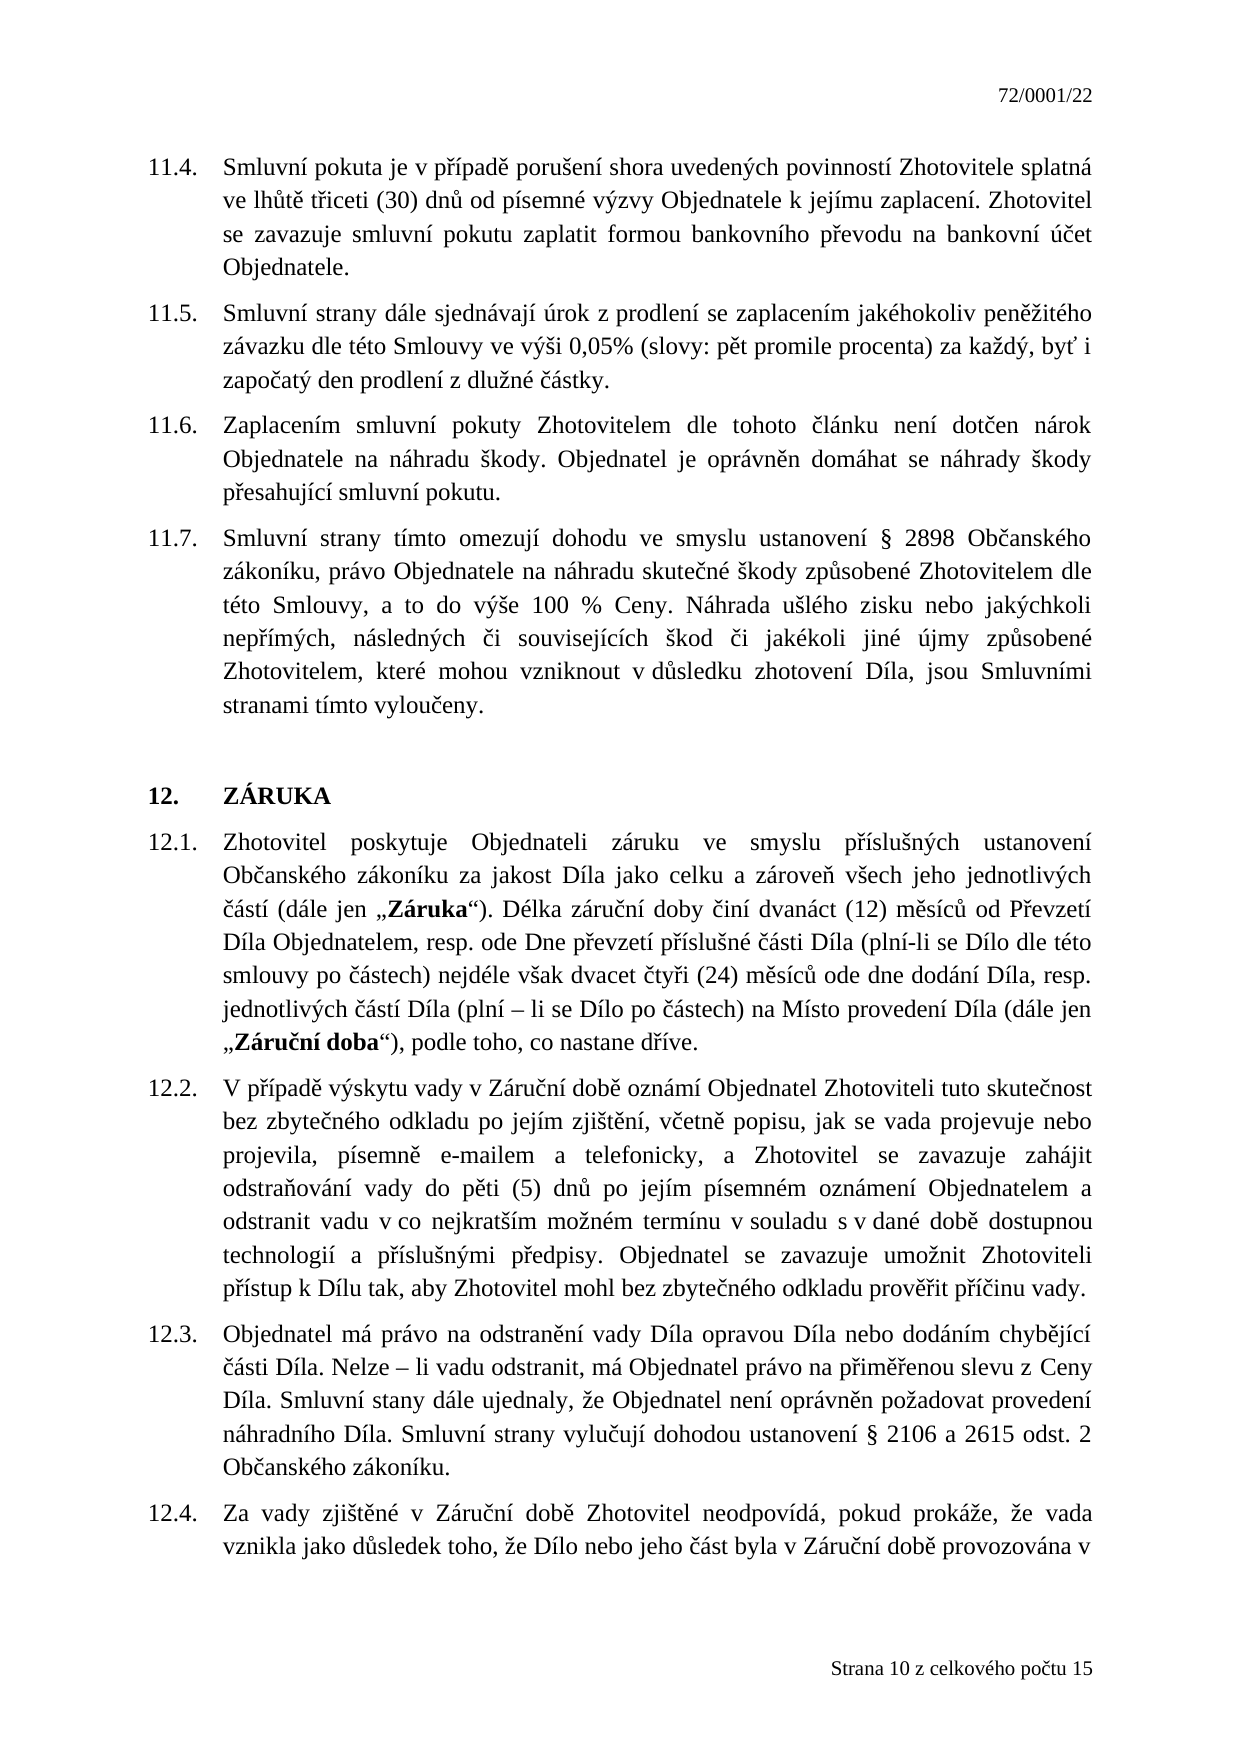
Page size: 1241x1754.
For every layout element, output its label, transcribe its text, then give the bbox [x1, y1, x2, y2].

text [148, 1493, 1092, 1560]
text Zhotovitel poskytuje Objednateli záruku ve smyslu příslušných ustanovení Občanského zákoníku za jakost Díla jako celku a zároveň všech jeho jednotlivých částí (dále jen „Záruka“). Délka záruční doby činí dvanáct (12) měsíců od Převzetí Díla Objednatelem, resp. ode Dne převzetí příslušné části Díla (plní-li se Dílo dle této smlouvy po částech) nejdéle však dvacet čtyři (24) měsíců ode dne dodání Díla, resp. jednotlivých částí Díla (plní – li se Dílo po částech) na Místo provedení Díla (dále jen „Záruční doba“), podle toho, co nastane dříve. [148, 823, 1092, 1056]
text Smluvní strany tímto omezují dohodu ve smyslu ustanovení § 2898 Občanského zákoníku, právo Objednatele na náhradu skutečné škody způsobené Zhotovitelem dle této Smlouvy, a to do výše 100 % Ceny. Náhrada ušlého zisku nebo jakýchkoli nepřímých, následných či souvisejících škod či jakékoli jiné újmy způsobené Zhotovitelem, které mohou vzniknout v důsledku zhotovení Díla, jsou Smluvními stranami tímto vyloučeny. [148, 518, 1092, 718]
text V případě výskytu vady v Záruční době oznámí Objednatel Zhotoviteli tuto skutečnost bez zbytečného odkladu po jejím zjištění, včetně popisu, jak se vada projevuje nebo projevila, písemně e-mailem a telefonicky, a Zhotovitel se zavazuje zahájit odstraňování vady do pěti (5) dnů po jejím písemném oznámení Objednatelem a odstranit vadu v co nejkratším možném termínu v souladu s v dané době dostupnou technologií a příslušnými předpisy. Objednatel se zavazuje umožnit Zhotoviteli přístup k Dílu tak, aby Zhotovitel mohl bez zbytečného odkladu prověřit příčinu vady. [148, 1068, 1092, 1302]
text Zaplacením smluvní pokuty Zhotovitelem dle tohoto článku není dotčen nárok Objednatele na náhradu škody. Objednatel je oprávněn domáhat se náhrady škody přesahující smluvní pokutu. [148, 406, 1092, 506]
text Smluvní pokuta je v případě porušení shora uvedených povinností Zhotovitele splatná ve lhůtě třiceti (30) dnů od písemné výzvy Objednatele k jejímu zaplacení. Zhotovitel se zavazuje smluvní pokutu zaplatit formou bankovního převodu na bankovní účet Objednatele. [148, 148, 1092, 281]
text Smluvní strany dále sjednávají úrok z prodlení se zaplacením jakéhokoliv peněžitého závazku dle této Smlouvy ve výši 0,05% (slovy: pět promile procenta) za každý, byť i započatý den prodlení z dlužné částky. [148, 293, 1092, 393]
text Objednatel má právo na odstranění vady Díla opravou Díla nebo dodáním chybějící části Díla. Nelze – li vadu odstranit, má Objednatel právo na přiměřenou slevu z Ceny Díla. Smluvní stany dále ujednaly, že Objednatel není oprávněn požadovat provedení náhradního Díla. Smluvní strany vylučují dohodou ustanovení § 2106 a 2615 odst. 2 Občanského zákoníku. [148, 1314, 1092, 1481]
text záruka [148, 777, 1066, 810]
